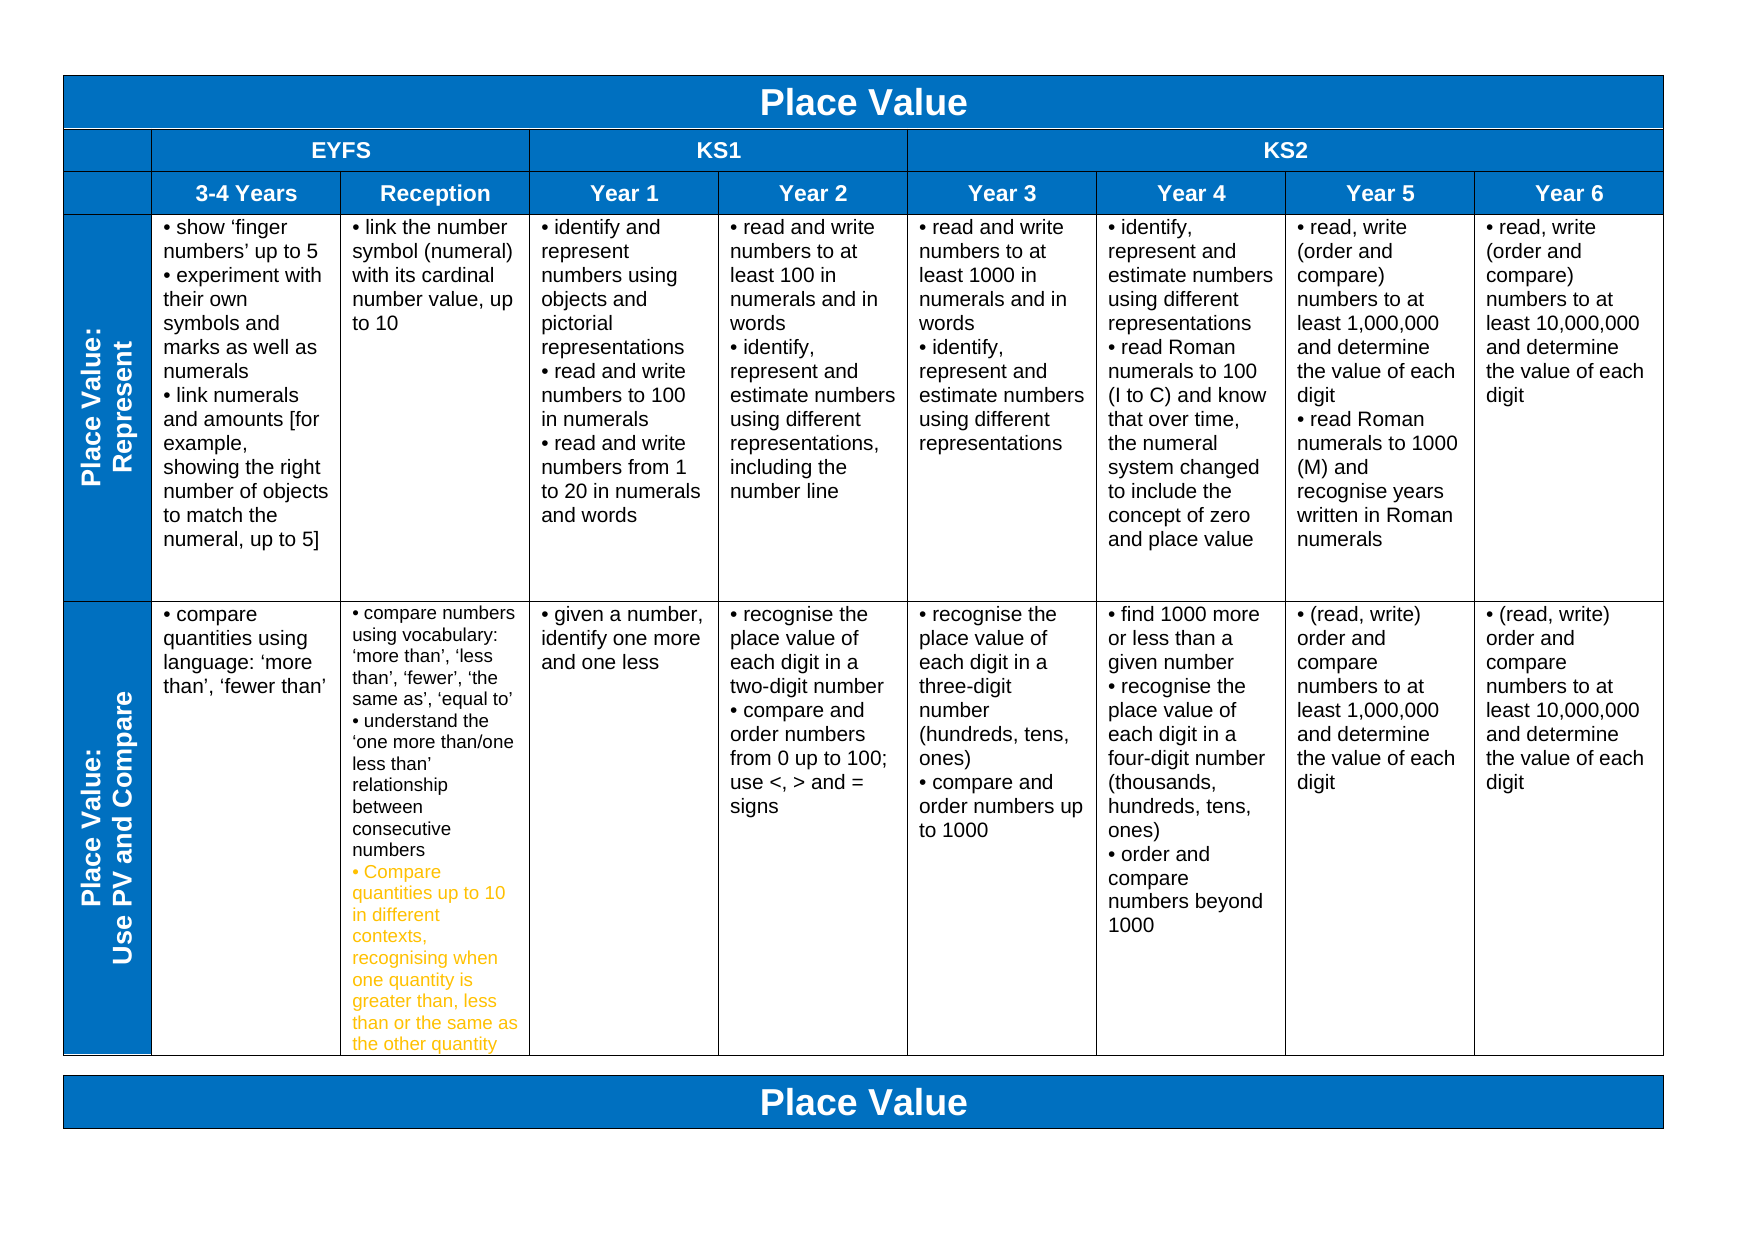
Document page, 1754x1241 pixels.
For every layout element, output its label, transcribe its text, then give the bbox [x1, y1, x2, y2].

table_cell Place Value: Represent [64, 215, 151, 601]
table_header Place Value [64, 76, 1663, 128]
table_cell Year 1 [530, 172, 718, 214]
table_cell • compare numbers using vocabulary: ‘more than’, ‘less than’, ‘fewer’, ‘the same as’, ‘equal to’ • understand the ‘one more than/one less than’ relationship between consecutive numbers • Compare quantities up to 10 in different contexts, recognising when one quantity is greater than, less than or the same as the other quantity [341, 602, 529, 1054]
table_cell • given a number, identify one more and one less [530, 602, 718, 1054]
table_cell • read, write (order and compare) numbers to at least 10,000,000 and determine the value of each digit [1475, 215, 1663, 601]
table_cell • read, write (order and compare) numbers to at least 1,000,000 and determine the value of each digit • read Roman numerals to 1000 (M) and recognise years written in Roman numerals [1286, 215, 1474, 601]
table_cell Year 3 [908, 172, 1096, 214]
table_cell Year 2 [719, 172, 907, 214]
table_cell EYFS [152, 130, 529, 171]
table_cell • recognise the place value of each digit in a two-digit number • compare and order numbers from 0 up to 100; use <, > and = signs [719, 602, 907, 1054]
table_cell KS2 [908, 130, 1663, 171]
table_cell • read and write numbers to at least 1000 in numerals and in words • identify, represent and estimate numbers using different representations [908, 215, 1096, 601]
table_cell • (read, write) order and compare numbers to at least 10,000,000 and determine the value of each digit [1475, 602, 1663, 1054]
table_cell Year 4 [1097, 172, 1285, 214]
table_cell • compare quantities using language: ‘more than’, ‘fewer than’ [152, 602, 340, 1054]
table_header Place Value [64, 1076, 1663, 1128]
table_cell 3-4 Years [152, 172, 340, 214]
table_cell • identify, represent and estimate numbers using different representations • read Roman numerals to 100 (I to C) and know that over time, the numeral system changed to include the concept of zero and place value [1097, 215, 1285, 601]
table_cell [64, 172, 151, 214]
table_cell • show ‘finger numbers’ up to 5 • experiment with their own symbols and marks as well as numerals • link numerals and amounts [for example, showing the right number of objects to match the numeral, up to 5] [152, 215, 340, 601]
table_cell Year 6 [1475, 172, 1663, 214]
table_cell Year 5 [1286, 172, 1474, 214]
table_cell [64, 130, 151, 171]
table_cell Reception [341, 172, 529, 214]
table_cell • identify and represent numbers using objects and pictorial representations • read and write numbers to 100 in numerals • read and write numbers from 1 to 20 in numerals and words [530, 215, 718, 601]
table_cell • recognise the place value of each digit in a three-digit number (hundreds, tens, ones) • compare and order numbers up to 1000 [908, 602, 1096, 1054]
table_cell • read and write numbers to at least 100 in numerals and in words • identify, represent and estimate numbers using different representations, including the number line [719, 215, 907, 601]
table_cell Place Value: Use PV and Compare [64, 602, 151, 1054]
table_cell KS1 [530, 130, 907, 171]
table_cell • find 1000 more or less than a given number • recognise the place value of each digit in a four-digit number (thousands, hundreds, tens, ones) • order and compare numbers beyond 1000 [1097, 602, 1285, 1054]
table_cell • link the number symbol (numeral) with its cardinal number value, up to 10 [341, 215, 529, 601]
table_cell • (read, write) order and compare numbers to at least 1,000,000 and determine the value of each digit [1286, 602, 1474, 1054]
